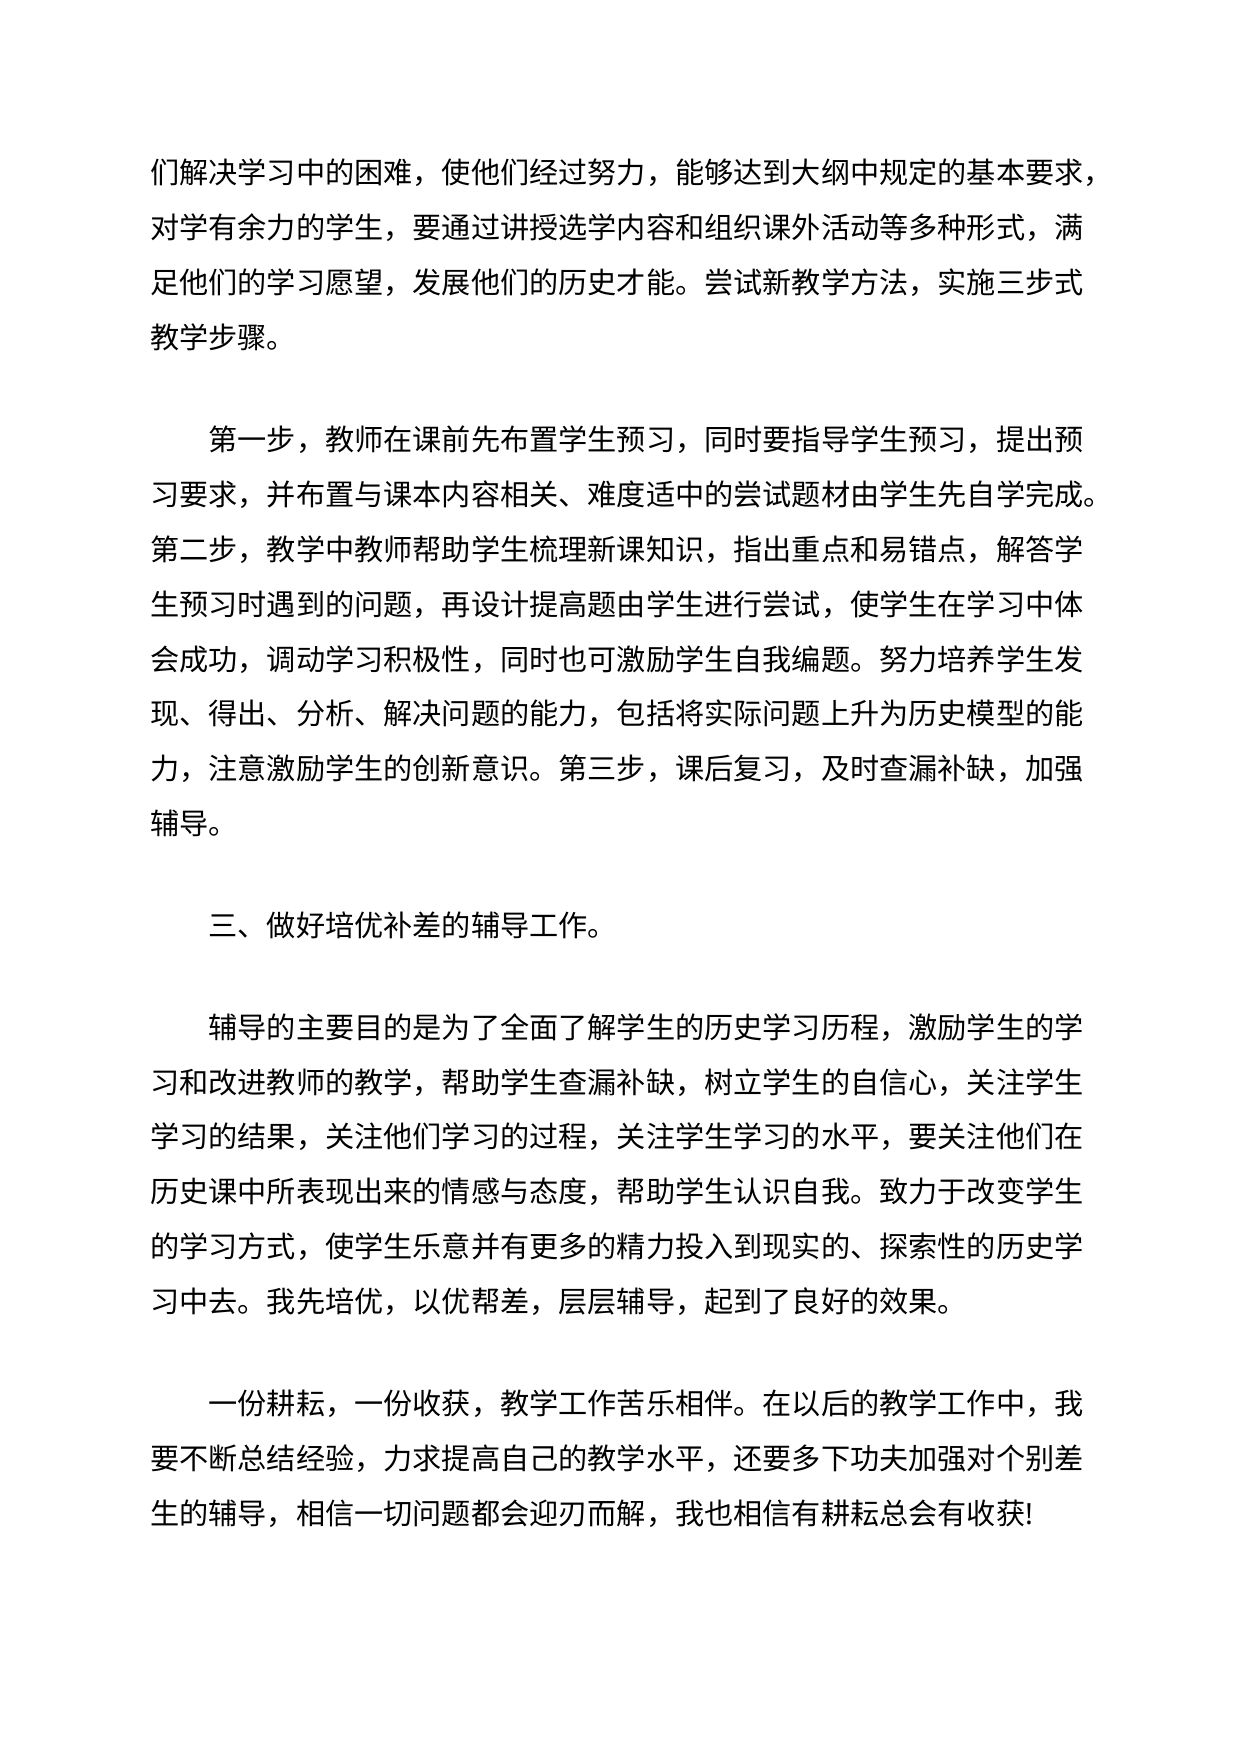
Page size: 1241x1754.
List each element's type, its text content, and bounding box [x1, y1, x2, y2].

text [150, 150, 1090, 357]
text 辅导的主要目的是为了全面了解学生的历史学习历程，激励学生的学习和改进教师的教学，帮助学生查漏补缺，树立学生的自信心，关注学生学习的结果，关注他们学习的过程，关注学生学习的水平，要关注他们在历史课中所表现出来的情感与态度，帮助学生认识自我。致力于改变学生的学习方式，使学生乐意并有更多的精力投入到现实的、探索性的历史学习中去。我先培优，以优帮差，层层辅导，起到了良好的效果。 [150, 1004, 1090, 1321]
text 一份耕耘，一份收获，教学工作苦乐相伴。在以后的教学工作中，我要不断总结经验，力求提高自己的教学水平，还要多下功夫加强对个别差生的辅导，相信一切问题都会迎刃而解，我也相信有耕耘总会有收获! [150, 1381, 1090, 1533]
text 三、做好培优补差的辅导工作。 [150, 902, 1090, 945]
text 第一步，教师在课前先布置学生预习，同时要指导学生预习，提出预习要求，并布置与课本内容相关、难度适中的尝试题材由学生先自学完成。第二步，教学中教师帮助学生梳理新课知识，指出重点和易错点，解答学生预习时遇到的问题，再设计提高题由学生进行尝试，使学生在学习中体会成功，调动学习积极性，同时也可激励学生自我编题。努力培养学生发现、得出、分析、解决问题的能力，包括将实际问题上升为历史模型的能力，注意激励学生的创新意识。第三步，课后复习，及时查漏补缺，加强辅导。 [150, 416, 1090, 843]
